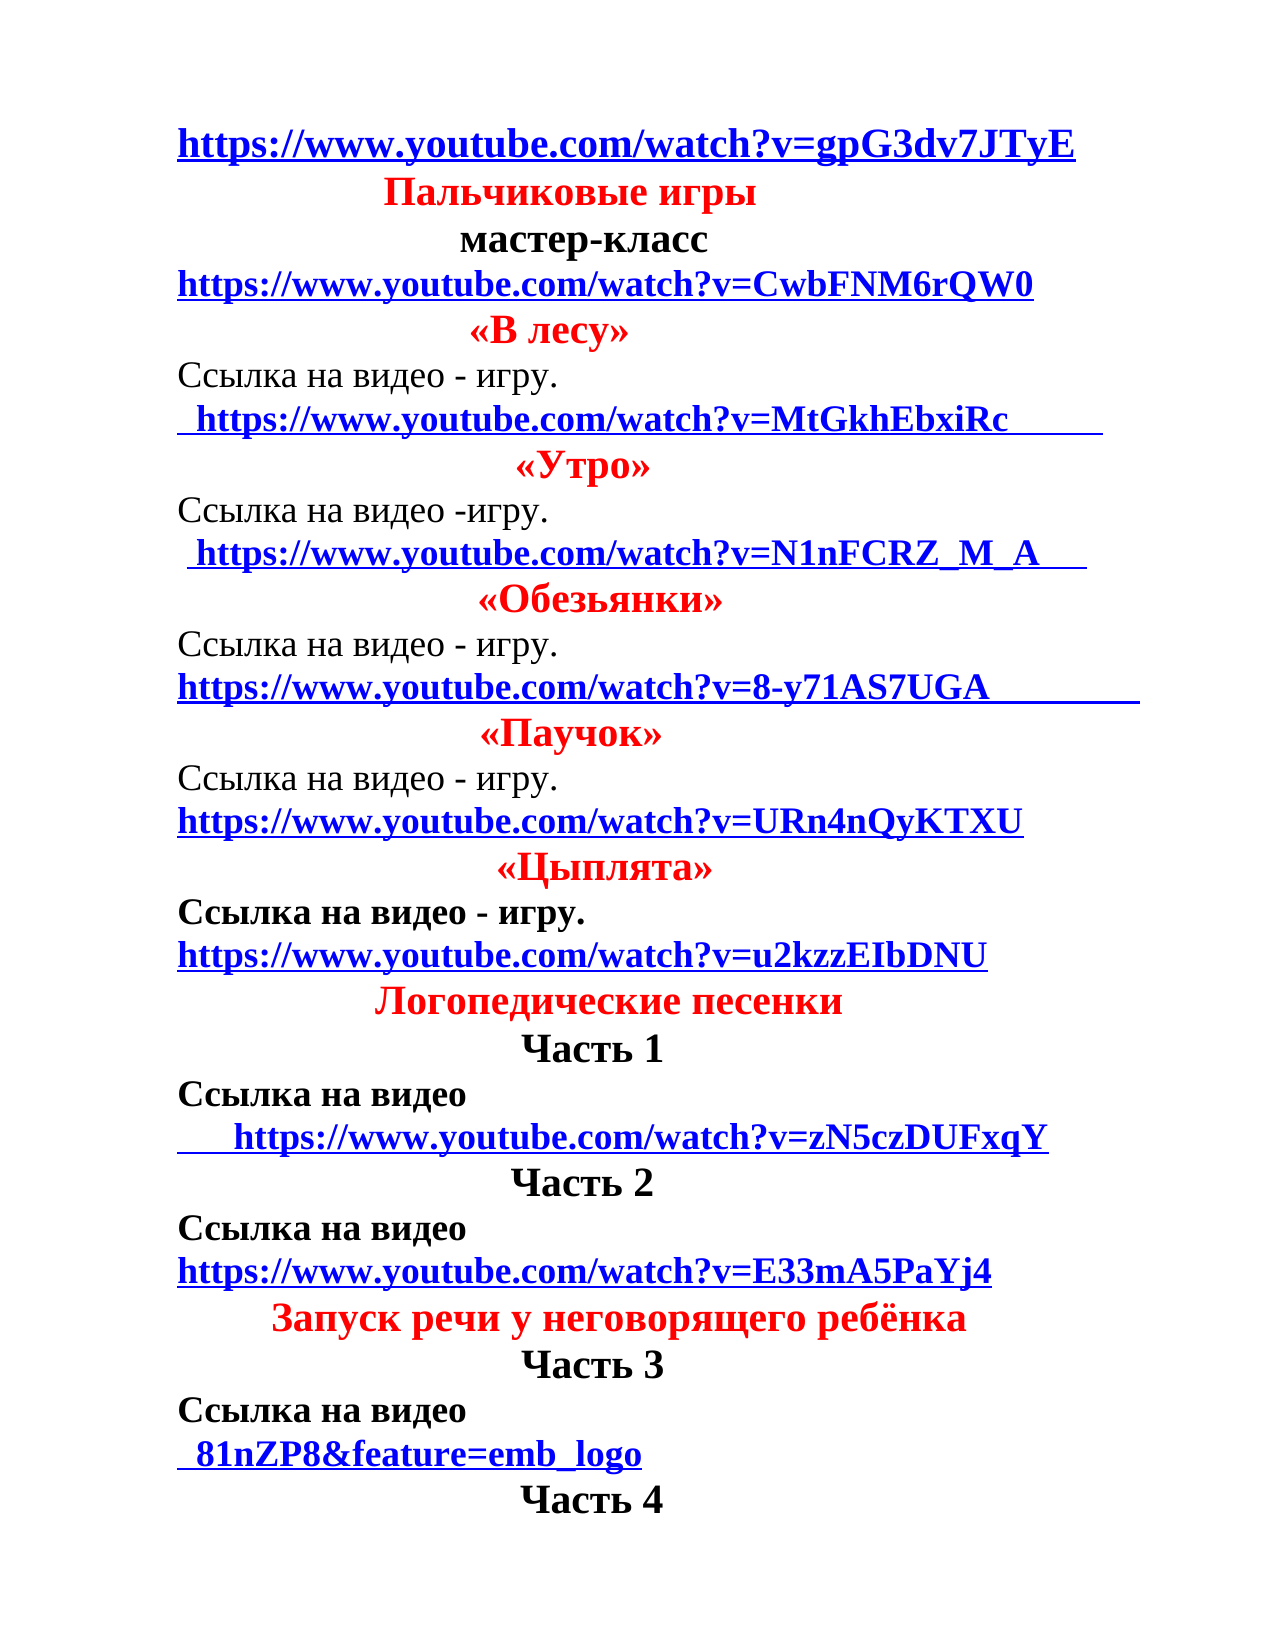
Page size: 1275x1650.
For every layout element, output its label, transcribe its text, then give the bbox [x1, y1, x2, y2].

text Логопедические песенки [177, 976, 1186, 1024]
text 81nZP8&feature=emb_logo [177, 1431, 1186, 1474]
text https://www.youtube.com/watch?v=CwbFNM6rQW0 [177, 262, 1186, 305]
text Часть 4 [177, 1474, 1186, 1522]
text Ссылка на видео - игру. [177, 621, 1186, 664]
text https://www.youtube.com/watch?v=E33mA5PaYj4 [177, 1249, 1186, 1292]
text Пальчиковые игры [177, 166, 1186, 214]
text https://www.youtube.com/watch?v=gpG3dv7JTyE [177, 118, 1186, 166]
text «Утро» [177, 439, 1186, 487]
text Ссылка на видео -игру. [177, 487, 1186, 530]
text https://www.youtube.com/watch?v=MtGkhEbxiRc [177, 396, 1186, 439]
text Часть 3 [177, 1340, 1186, 1388]
text Ссылка на видео [177, 1206, 1186, 1249]
text Ссылка на видео - игру. [177, 353, 1186, 396]
text Ссылка на видео - игру. [177, 755, 1186, 798]
text мастер-класс [177, 214, 1186, 262]
text «Обезьянки» [177, 573, 1186, 621]
text https://www.youtube.com/watch?v=zN5czDUFxqY [177, 1115, 1186, 1158]
text Запуск речи у неговорящего ребёнка [177, 1292, 1186, 1340]
text Ссылка на видео [177, 1388, 1186, 1431]
text https://www.youtube.com/watch?v=8-y71AS7UGA [177, 664, 1186, 707]
text «Паучок» [177, 707, 1186, 755]
text Часть 2 [177, 1158, 1186, 1206]
text «Цыплята» [177, 842, 1186, 889]
text Ссылка на видео [177, 1072, 1186, 1115]
text «В лесу» [177, 305, 1186, 353]
text Часть 1 [177, 1024, 1186, 1072]
text https://www.youtube.com/watch?v=URn4nQyKTXU [177, 798, 1186, 842]
text https://www.youtube.com/watch?v=N1nFCRZ_M_A [177, 530, 1186, 573]
text Ссылка на видео - игру. [177, 889, 1186, 933]
text https://www.youtube.com/watch?v=u2kzzEIbDNU [177, 933, 1186, 976]
